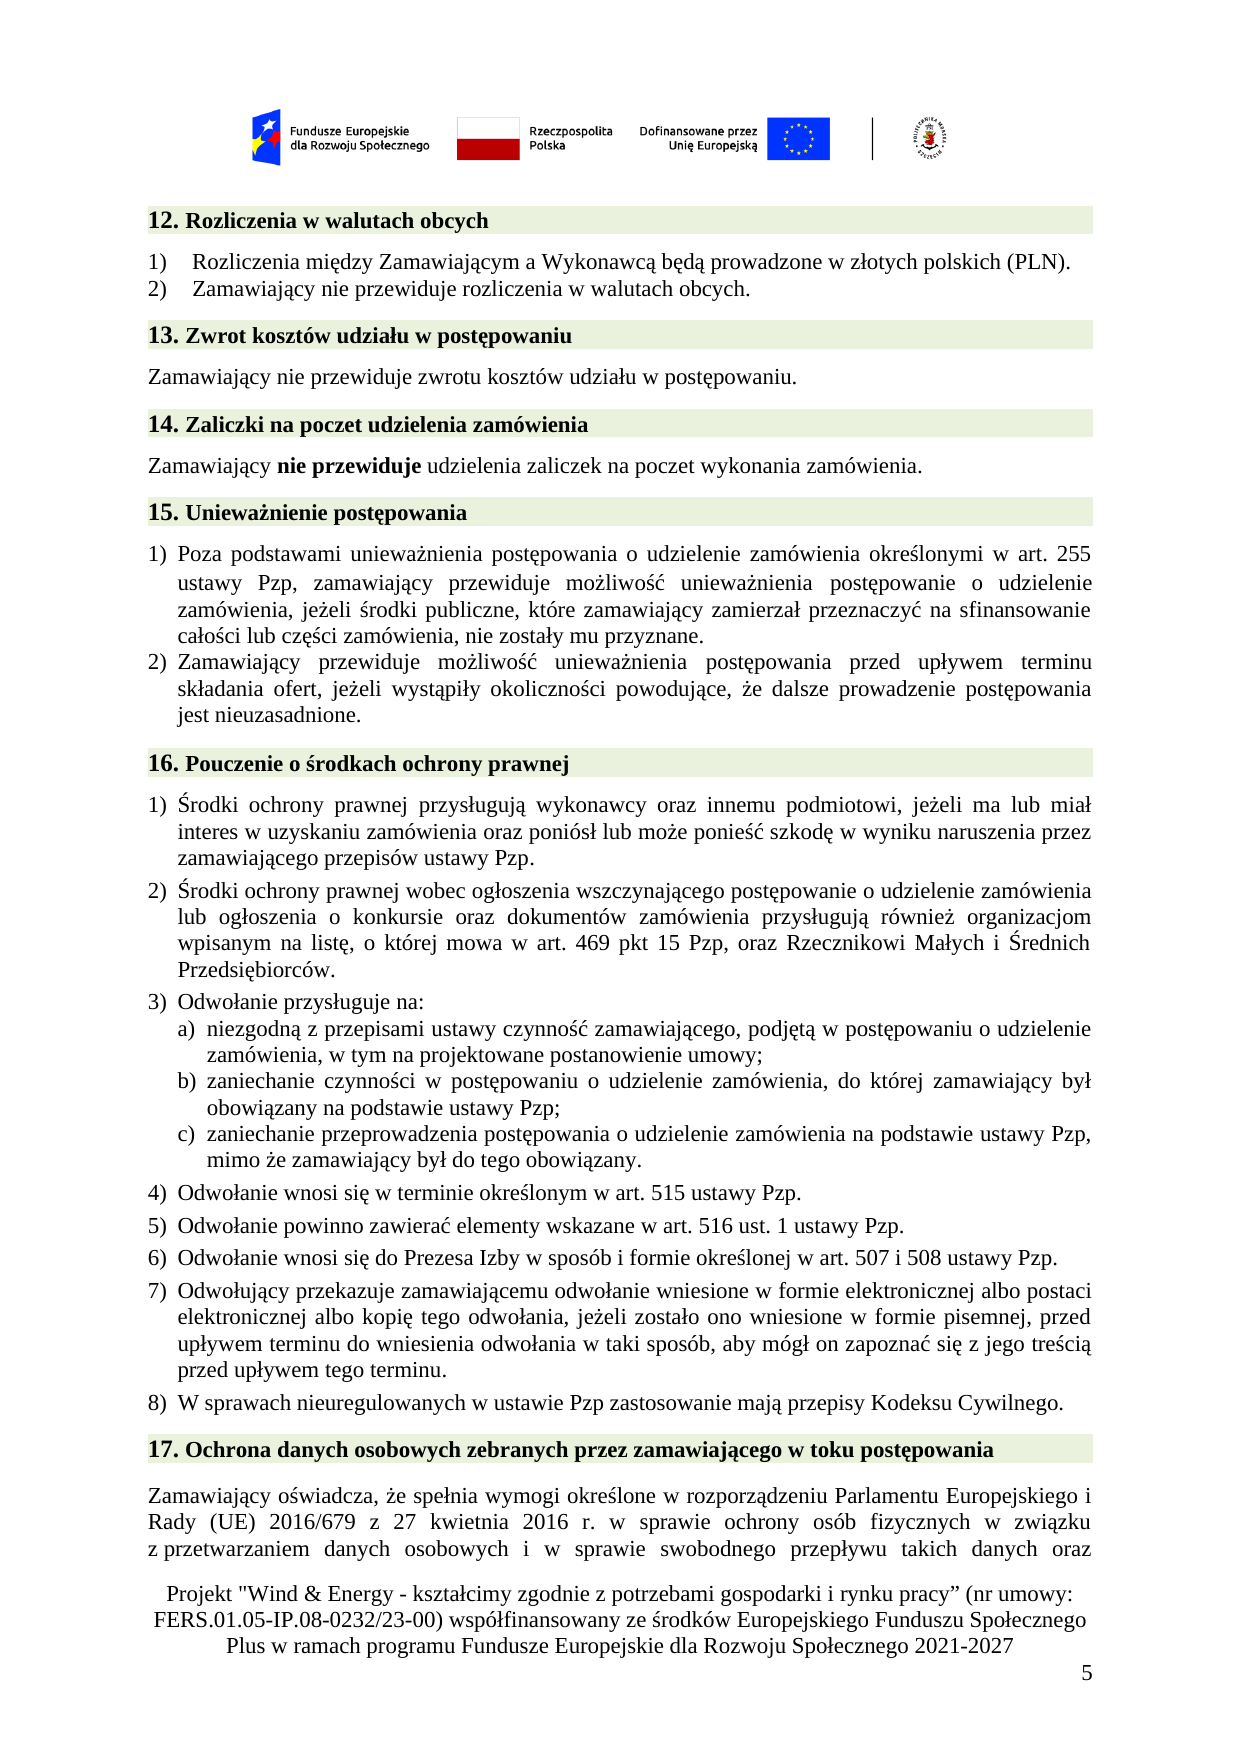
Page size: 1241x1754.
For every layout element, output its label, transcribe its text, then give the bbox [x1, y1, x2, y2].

picture [147, 73, 1093, 206]
list Zwrot kosztów udziału w postępowaniu [148, 320, 1093, 349]
list niezgodną z przepisami ustawy czynność zamawiającego, podjętą w postępowaniu o udzielenie zamówienia, w tym na projektowane postanowienie umowy; [177, 1015, 1093, 1067]
list Odwołujący przekazuje zamawiającemu odwołanie wniesione w formie elektronicznej albo postaci elektronicznej albo kopię tego odwołania, jeżeli zostało ono wniesione w formie pisemnej, przed upływem terminu do wniesienia odwołania w taki sposób, aby mógł on zapoznać się z jego treścią przed upływem tego terminu. [148, 1277, 1093, 1382]
list zaniechanie czynności w postępowaniu o udzielenie zamówienia, do której zamawiający był obowiązany na podstawie ustawy Pzp; [177, 1067, 1093, 1120]
list Odwołanie przysługuje na: [148, 988, 1093, 1015]
list Odwołanie powinno zawierać elementy wskazane w art. 516 ust. 1 ustawy Pzp. [148, 1212, 1093, 1238]
list Odwołanie wnosi się w terminie określonym w art. 515 ustawy Pzp. [148, 1179, 1093, 1205]
list Ochrona danych osobowych zebranych przez zamawiającego w toku postępowania [148, 1434, 1093, 1463]
list Rozliczenia między Zamawiającym a Wykonawcą będą prowadzone w złotych polskich (PLN). [148, 248, 1093, 274]
list Środki ochrony prawnej przysługują wykonawcy oraz innemu podmiotowi, jeżeli ma lub miał interes w uzyskaniu zamówienia oraz poniósł lub może ponieść szkodę w wyniku naruszenia przez zamawiającego przepisów ustawy Pzp. [148, 791, 1093, 870]
list Poza podstawami unieważnienia postępowania o udzielenie zamówienia określonymi w art. 255 ustawy Pzp, zamawiający przewiduje możliwość unieważnienia postępowanie o udzielenie zamówienia, jeżeli środki publiczne, które zamawiający zamierzał przeznaczyć na sfinansowanie całości lub części zamówienia, nie zostały mu przyznane. [148, 541, 1093, 648]
list zaniechanie przeprowadzenia postępowania o udzielenie zamówienia na podstawie ustawy Pzp, mimo że zamawiający był do tego obowiązany. [177, 1120, 1093, 1173]
list Rozliczenia w walutach obcych [148, 206, 1093, 234]
text Zamawiający nie przewiduje udzielenia zaliczek na poczet wykonania zamówienia. [148, 452, 1093, 478]
list Unieważnienie postępowania [148, 497, 1093, 526]
list Pouczenie o środkach ochrony prawnej [148, 748, 1093, 777]
list Środki ochrony prawnej wobec ogłoszenia wszczynającego postępowanie o udzielenie zamówienia lub ogłoszenia o konkursie oraz dokumentów zamówienia przysługują również organizacjom wpisanym na listę, o której mowa w art. 469 pkt 15 Pzp, oraz Rzecznikowi Małych i Średnich Przedsiębiorców. [148, 877, 1093, 982]
list W sprawach nieuregulowanych w ustawie Pzp zastosowanie mają przepisy Kodeksu Cywilnego. [148, 1388, 1093, 1415]
text Zamawiający nie przewiduje zwrotu kosztów udziału w postępowaniu. [148, 363, 1093, 389]
list Zaliczki na poczet udzielenia zamówienia [148, 409, 1093, 437]
list Odwołanie wnosi się do Prezesa Izby w sposób i formie określonej w art. 507 i 508 ustawy Pzp. [148, 1244, 1093, 1271]
list Zamawiający przewiduje możliwość unieważnienia postępowania przed upływem terminu składania ofert, jeżeli wystąpiły okoliczności powodujące, że dalsze prowadzenie postępowania jest nieuzasadnione. [148, 648, 1093, 727]
list Zamawiający nie przewiduje rozliczenia w walutach obcych. [148, 274, 1093, 301]
